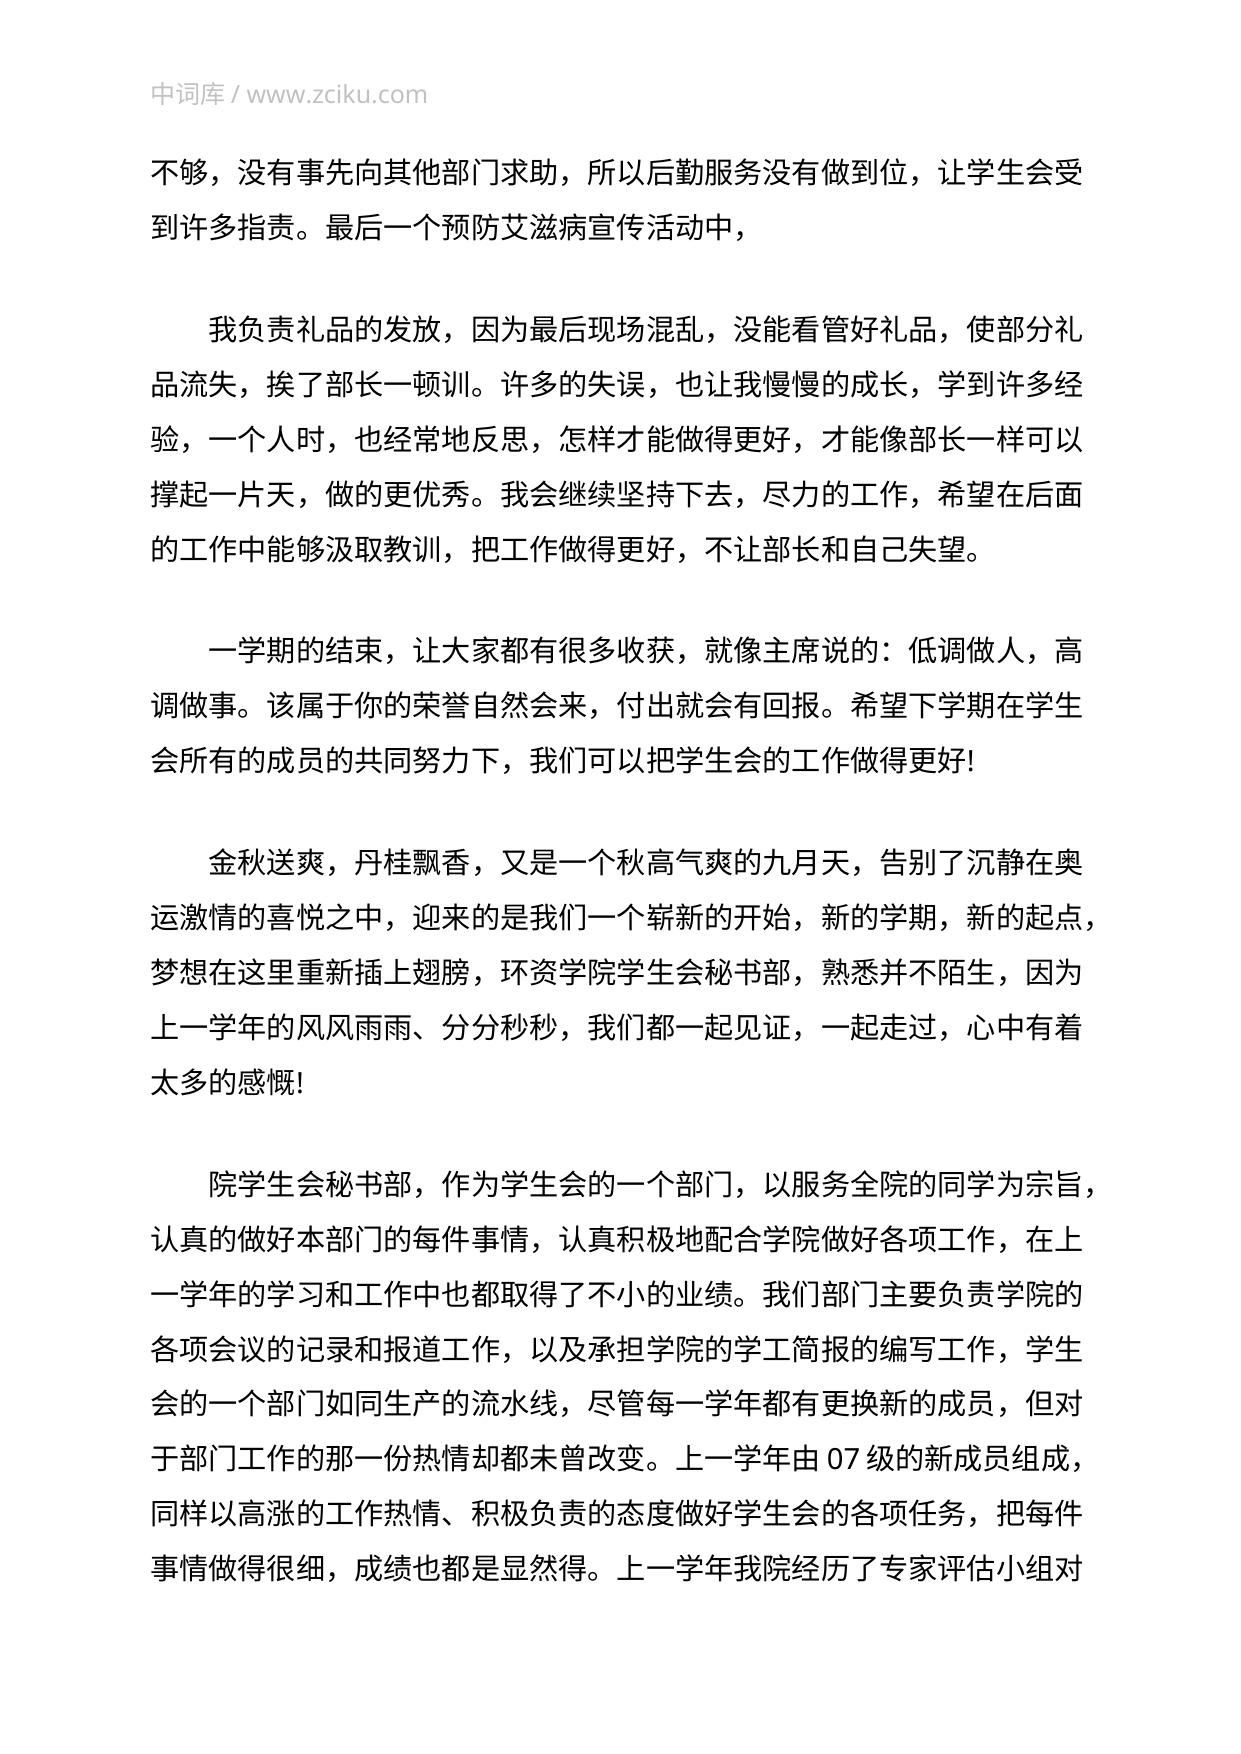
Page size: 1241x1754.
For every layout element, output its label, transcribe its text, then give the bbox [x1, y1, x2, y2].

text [150, 150, 1090, 247]
text 金秋送爽，丹桂飘香，又是一个秋高气爽的九月天，告别了沉静在奥运激情的喜悦之中，迎来的是我们一个崭新的开始，新的学期，新的起点，梦想在这里重新插上翅膀，环资学院学生会秘书部，熟悉并不陌生，因为上一学年的风风雨雨、分分秒秒，我们都一起见证，一起走过，心中有着太多的感慨! [150, 840, 1090, 1102]
text 我负责礼品的发放，因为最后现场混乱，没能看管好礼品，使部分礼品流失，挨了部长一顿训。许多的失误，也让我慢慢的成长，学到许多经验，一个人时，也经常地反思，怎样才能做得更好，才能像部长一样可以撑起一片天，做的更优秀。我会继续坚持下去，尽力的工作，希望在后面的工作中能够汲取教训，把工作做得更好，不让部长和自己失望。 [150, 307, 1090, 568]
text 一学期的结束，让大家都有很多收获，就像主席说的：低调做人，高调做事。该属于你的荣誉自然会来，付出就会有回报。希望下学期在学生会所有的成员的共同努力下，我们可以把学生会的工作做得更好! [150, 628, 1090, 780]
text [150, 1161, 1090, 1588]
